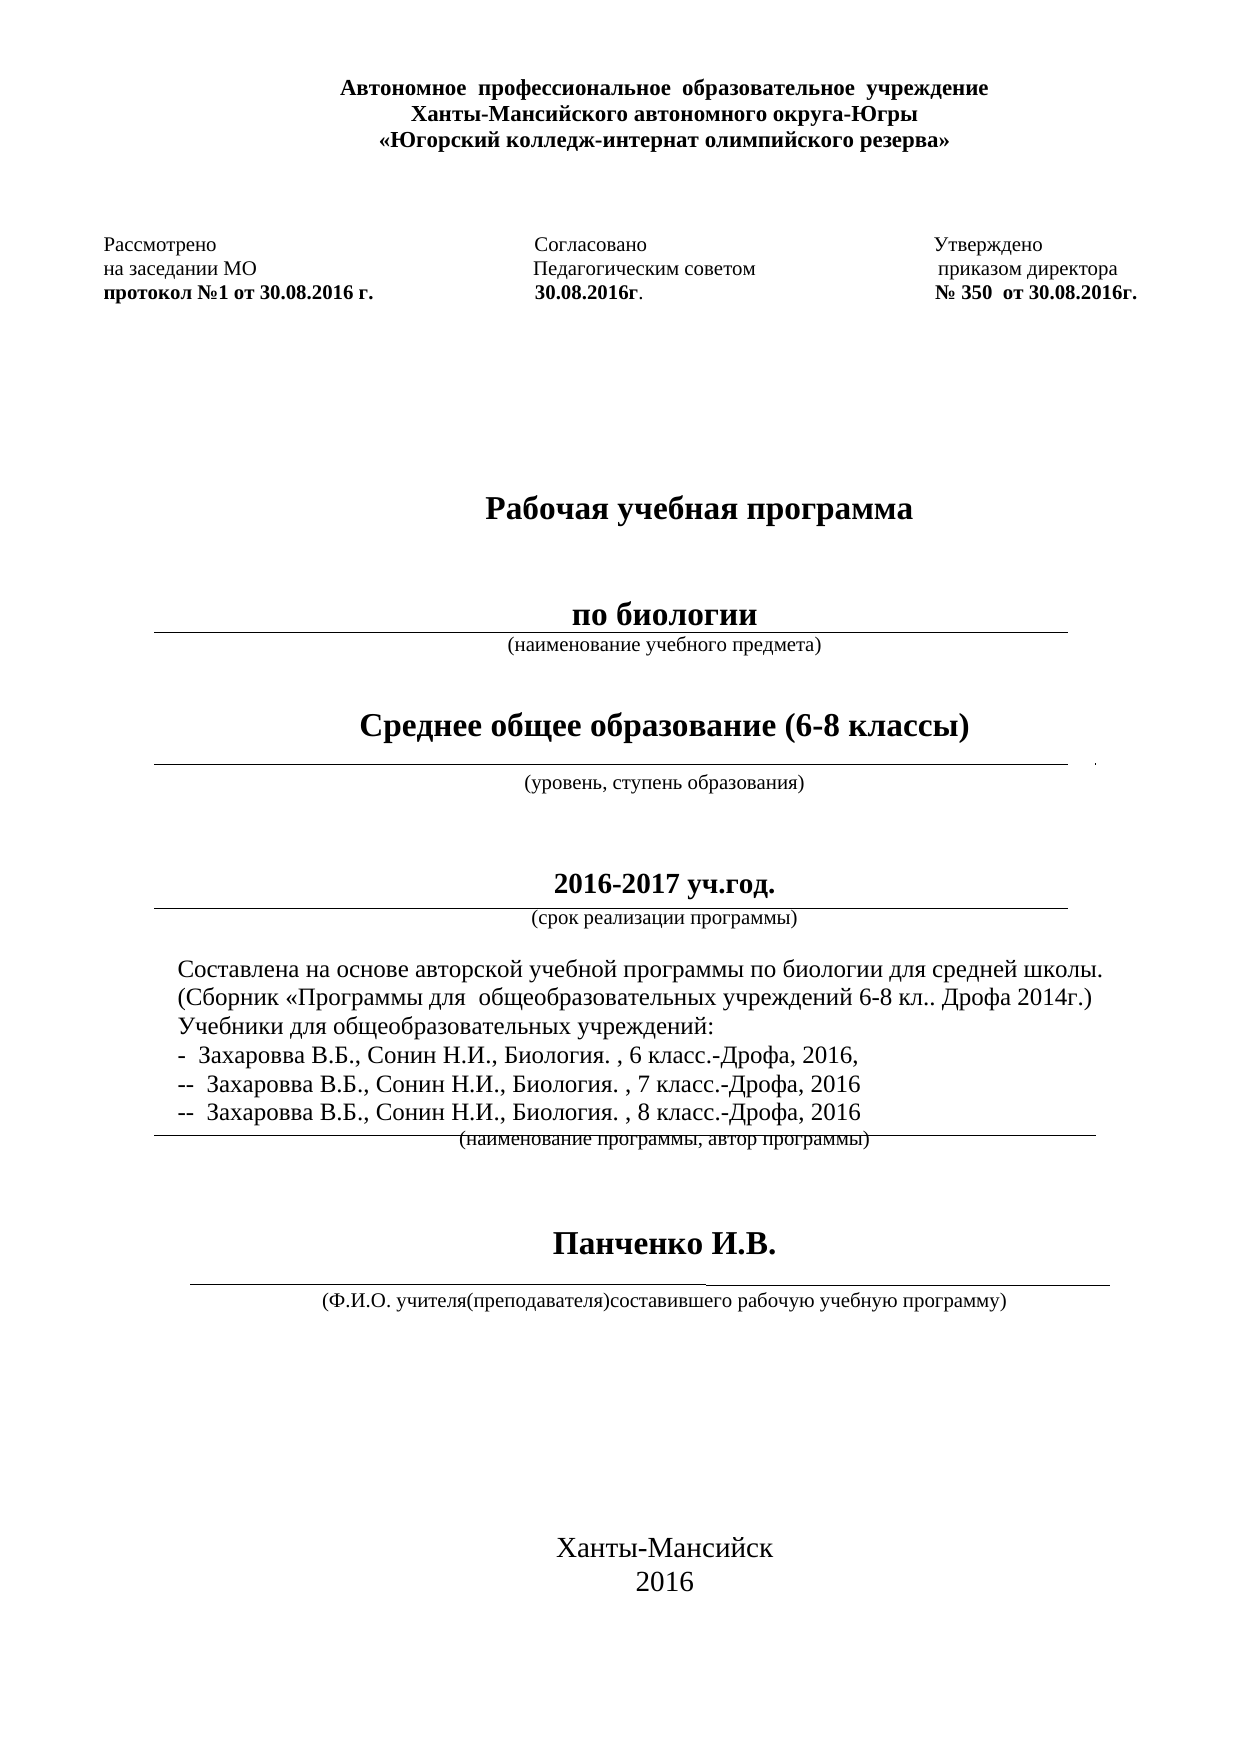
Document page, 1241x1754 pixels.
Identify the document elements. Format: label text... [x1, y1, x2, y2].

text Составлена на основе авторской учебной программы по биологии для средней школы. [177, 954, 1152, 982]
text на заседании МО Педагогическим советом приказом директора [103, 256, 1152, 280]
text -- Захаровва В.Б., Сонин Н.И., Биология. , 7 класс.-Дрофа, 2016 [177, 1069, 1152, 1097]
text «Югорский колледж-интернат олимпийского резерва» [177, 127, 1152, 153]
text -- Захаровва В.Б., Сонин Н.И., Биология. , 8 класс.-Дрофа, 2016 [177, 1097, 1152, 1126]
text Рассмотрено Согласовано Утверждено [103, 232, 1152, 256]
text протокол №1 от 30.08.2016 г. 30.08.2016г. № 350 от 30.08.2016г. [103, 280, 1152, 304]
text 2016 [177, 1564, 1152, 1597]
text Учебники для общеобразовательных учреждений: [177, 1011, 1152, 1040]
text (уровень, ступень образования) [177, 770, 1152, 794]
text Автономное профессиональное образовательное учреждение [177, 74, 1152, 100]
text 2016-2017 уч.год. [177, 867, 1152, 900]
text (наименование программы, автор программы) [177, 1126, 1152, 1150]
text (Сборник «Программы для общеобразовательных учреждений 6-8 кл.. Дрофа 2014г.) [177, 982, 1152, 1011]
text Среднее общее образование (6-8 классы) [177, 705, 1152, 743]
text - Захаровва В.Б., Сонин Н.И., Биология. , 6 класс.-Дрофа, 2016, [177, 1040, 1152, 1069]
text (срок реализации программы) [177, 905, 1152, 929]
text Панченко И.В. [177, 1223, 1152, 1261]
text (Ф.И.О. учителя(преподавателя)составившего рабочую учебную программу) [177, 1288, 1152, 1312]
text (наименование учебного предмета) [177, 632, 1152, 656]
text Рабочая учебная программа [88, 489, 1152, 527]
text Ханты-Мансийского автономного округа-Югры [177, 100, 1152, 127]
text Ханты-Мансийск [177, 1530, 1152, 1564]
text по биологии [177, 594, 1152, 632]
